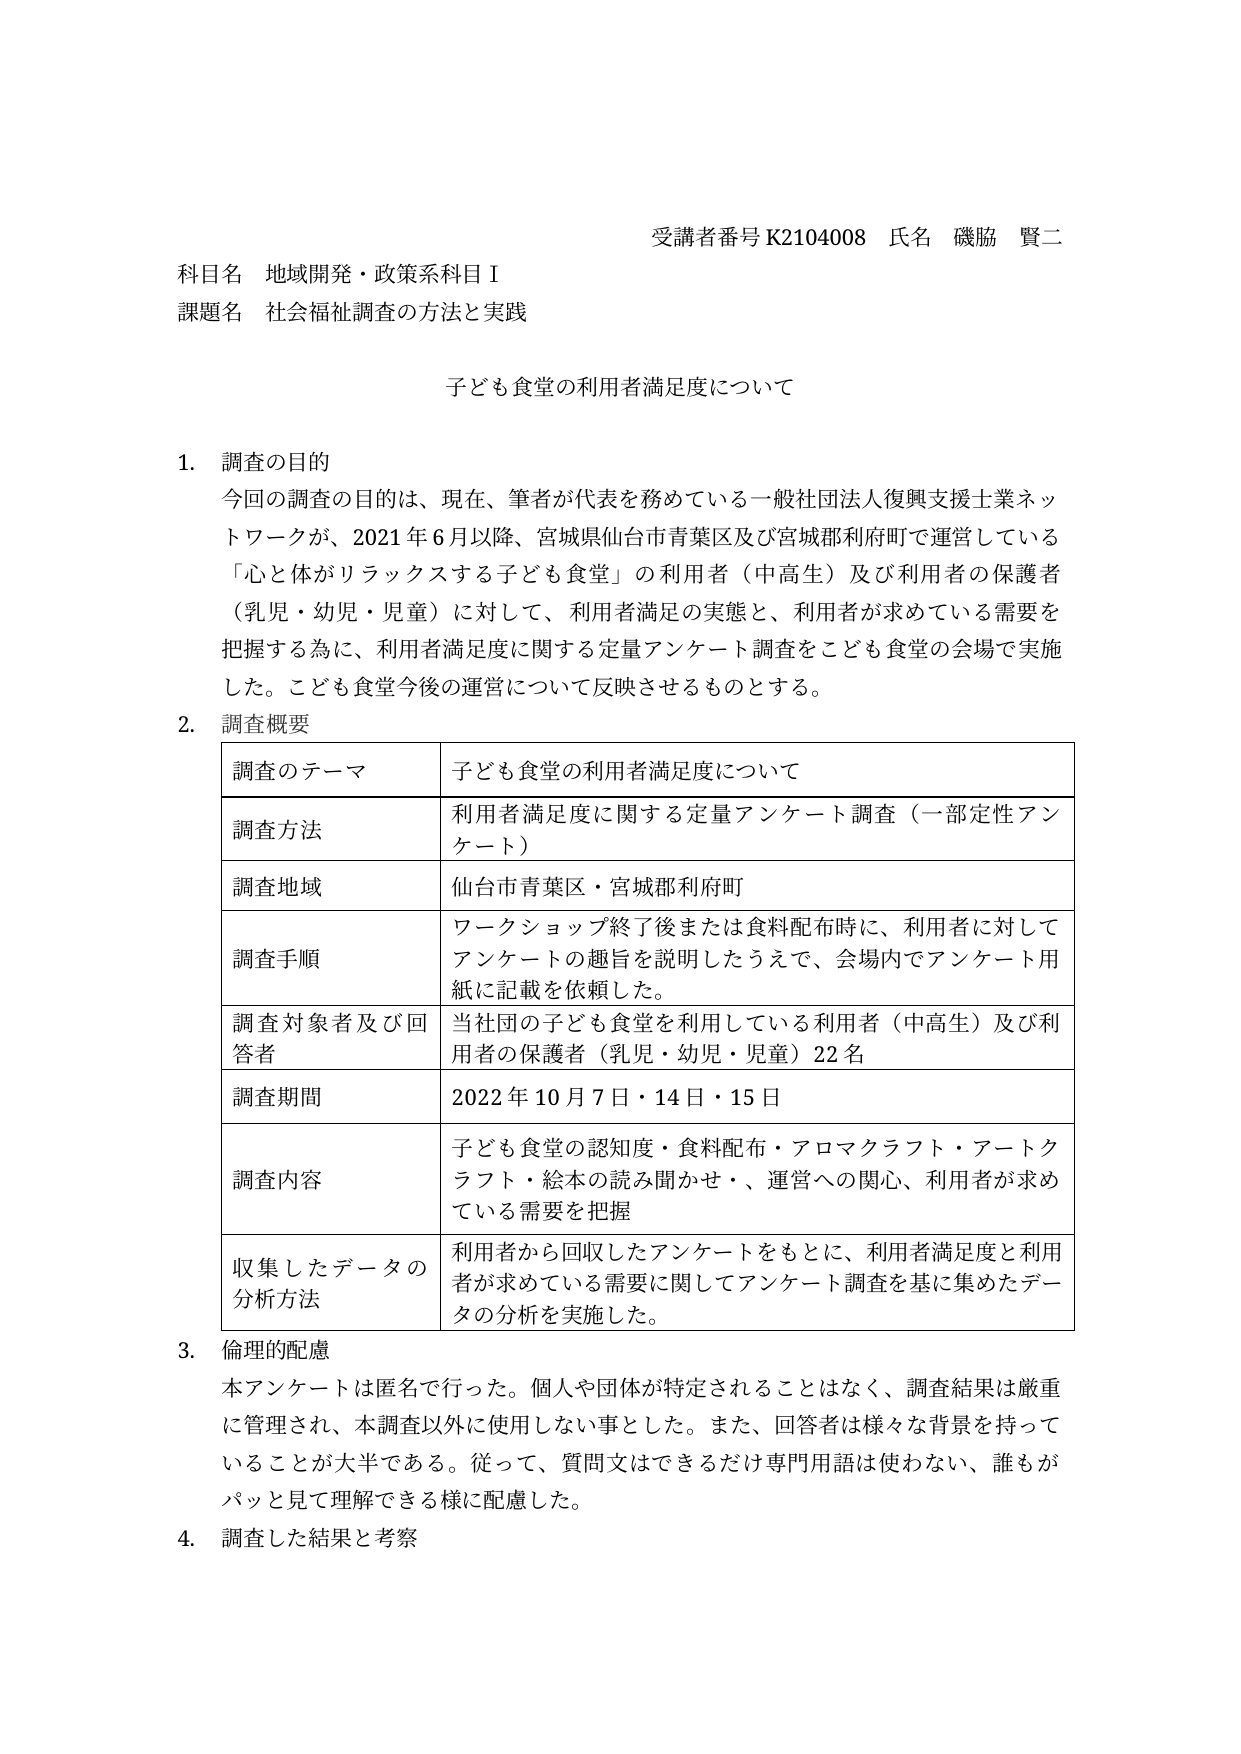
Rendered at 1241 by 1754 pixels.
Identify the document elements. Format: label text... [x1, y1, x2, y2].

table_header 子ども食堂の利用者満足度について [441, 743, 1074, 796]
list 今回の調査の目的は、現在、筆者が代表を務めている一般社団法人復興支援士業ネットワークが、2021年6月以降、宮城県仙台市青葉区及び宮城郡利府町で運営している「心と体がリラックスする子ども食堂」の利用者（中高生）及び利用者の保護者（乳児・幼児・児童）に対して、利用者満足の実態と、利用者が求めている需要を把握する為に、利用者満足度に関する定量アンケート調査をこども食堂の会場で実施した。こども食堂今後の運営について反映させるものとする。 [221, 479, 1063, 704]
list 調査概要 [177, 704, 1063, 742]
table_cell 調査期間 [222, 1070, 440, 1123]
text 受講者番号K2104008 氏名 磯脇 賢二 [177, 217, 1063, 254]
list 本アンケートは匿名で行った。個人や団体が特定されることはなく、調査結果は厳重に管理され、本調査以外に使用しない事とした。また、回答者は様々な背景を持っていることが大半である。従って、質問文はできるだけ専門用語は使わない、誰もがパッと見て理解できる様に配慮した。 [221, 1368, 1063, 1518]
table_header 調査のテーマ [222, 743, 440, 796]
table_cell 調査方法 [222, 798, 440, 860]
table_cell 調査地域 [222, 861, 440, 909]
list 調査の目的 [177, 442, 1063, 479]
table_cell 利用者から回収したアンケートをもとに、利用者満足度と利用者が求めている需要に関してアンケート調査を基に集めたデータの分析を実施した。 [441, 1235, 1074, 1329]
table_cell 当社団の子ども食堂を利用している利用者（中高生）及び利用者の保護者（乳児・幼児・児童）22名 [441, 1006, 1074, 1069]
table_cell 調査手順 [222, 911, 440, 1005]
list 倫理的配慮 [177, 1331, 1063, 1368]
text 科目名 地域開発・政策系科目Ⅰ [177, 254, 1063, 292]
table_cell 調査内容 [222, 1124, 440, 1234]
table_cell 利用者満足度に関する定量アンケート調査（一部定性アンケート） [441, 798, 1074, 860]
text 課題名 社会福祉調査の方法と実践 [177, 292, 1063, 329]
table_cell 子ども食堂の認知度・食料配布・アロマクラフト・アートクラフト・絵本の読み聞かせ・、運営への関心、利用者が求めている需要を把握 [441, 1124, 1074, 1234]
text 子ども食堂の利用者満足度について [177, 367, 1063, 404]
table_cell 収集したデータの分析方法 [222, 1235, 440, 1329]
table_cell 仙台市青葉区・宮城郡利府町 [441, 861, 1074, 909]
table_cell 2022年10月7日・14日・15日 [441, 1070, 1074, 1123]
table_cell 調査対象者及び回答者 [222, 1006, 440, 1069]
table_cell ワークショップ終了後または食料配布時に、利用者に対してアンケートの趣旨を説明したうえで、会場内でアンケート用紙に記載を依頼した。 [441, 911, 1074, 1005]
list 調査した結果と考察 [177, 1518, 1063, 1556]
